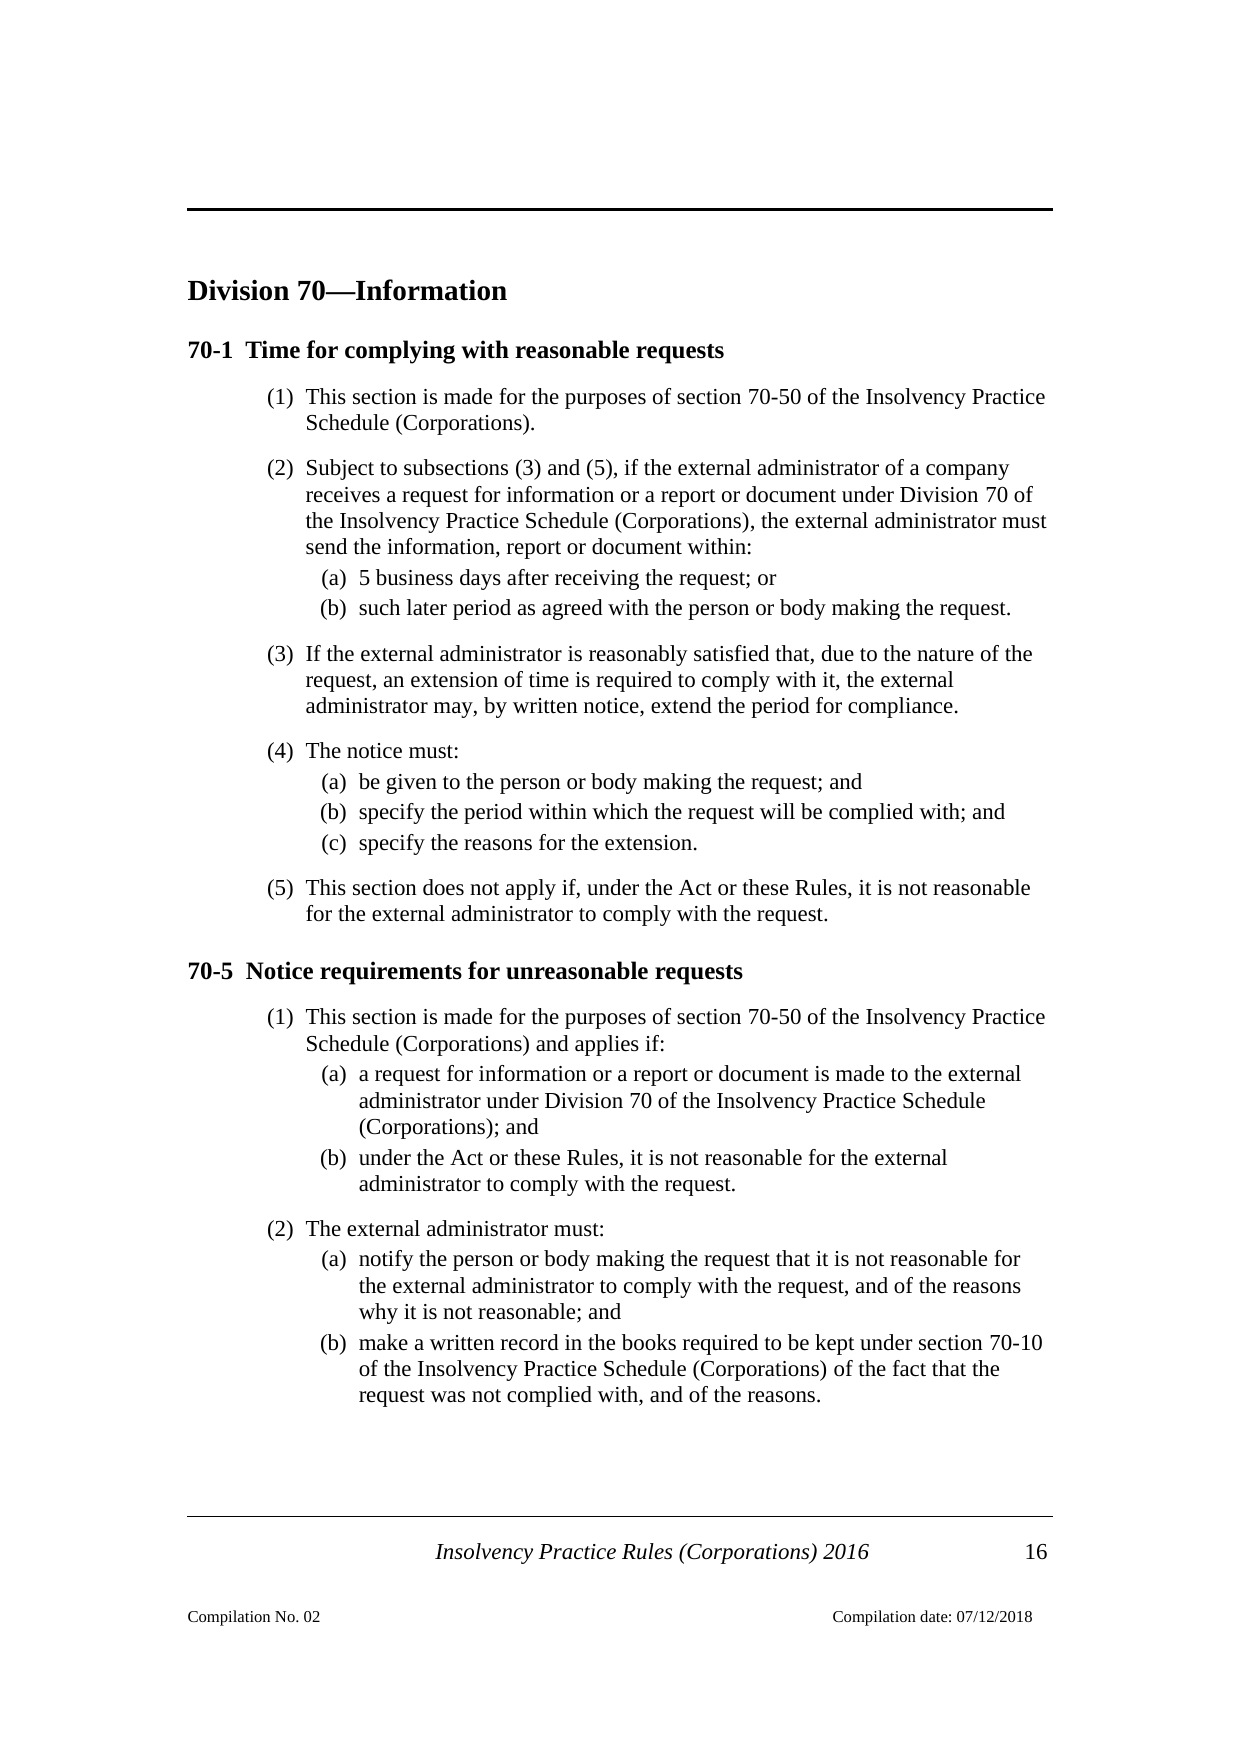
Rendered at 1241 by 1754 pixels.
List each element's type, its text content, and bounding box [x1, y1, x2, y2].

text (b) such later period as agreed with the person or body making the request. [187, 594, 1053, 621]
text (b) specify the period within which the request will be complied with; and [187, 798, 1053, 825]
text (a) be given to the person or body making the request; and [187, 768, 1053, 794]
text (2) The external administrator must: [187, 1215, 1053, 1241]
text (c) specify the reasons for the extension. [187, 829, 1053, 855]
text (b) make a written record in the books required to be kept under section 70-10 of the Insolvency Practice Schedule (Corporations) of the fact that the request was not complied with, and of the reasons. [187, 1329, 1053, 1408]
text Division 70—Information [187, 273, 1053, 306]
text 70-5 Notice requirements for unreasonable requests [187, 956, 1053, 985]
text (5) This section does not apply if, under the Act or these Rules, it is not reasonable for the external administrator to comply with the request. [187, 874, 1053, 927]
text (1) This section is made for the purposes of section 70-50 of the Insolvency Practice Schedule (Corporations). [187, 383, 1053, 436]
text (2) Subject to subsections (3) and (5), if the external administrator of a company receives a request for information or a report or document under Division 70 of the Insolvency Practice Schedule (Corporations), the external administrator must send the information, report or document within: [187, 454, 1053, 560]
text (1) This section is made for the purposes of section 70-50 of the Insolvency Practice Schedule (Corporations) and applies if: [187, 1003, 1053, 1056]
text 70-1 Time for complying with reasonable requests [187, 335, 1053, 364]
text (a) 5 business days after receiving the request; or [187, 564, 1053, 590]
text (a) a request for information or a report or document is made to the external administrator under Division 70 of the Insolvency Practice Schedule (Corporations); and [187, 1060, 1053, 1139]
text (4) The notice must: [187, 737, 1053, 764]
text (b) under the Act or these Rules, it is not reasonable for the external administrator to comply with the request. [187, 1143, 1053, 1196]
text (3) If the external administrator is reasonably satisfied that, due to the nature of the request, an extension of time is required to comply with it, the external administrator may, by written notice, extend the period for compliance. [187, 639, 1053, 719]
text (a) notify the person or body making the request that it is not reasonable for the external administrator to comply with the request, and of the reasons why it is not reasonable; and [187, 1246, 1053, 1324]
